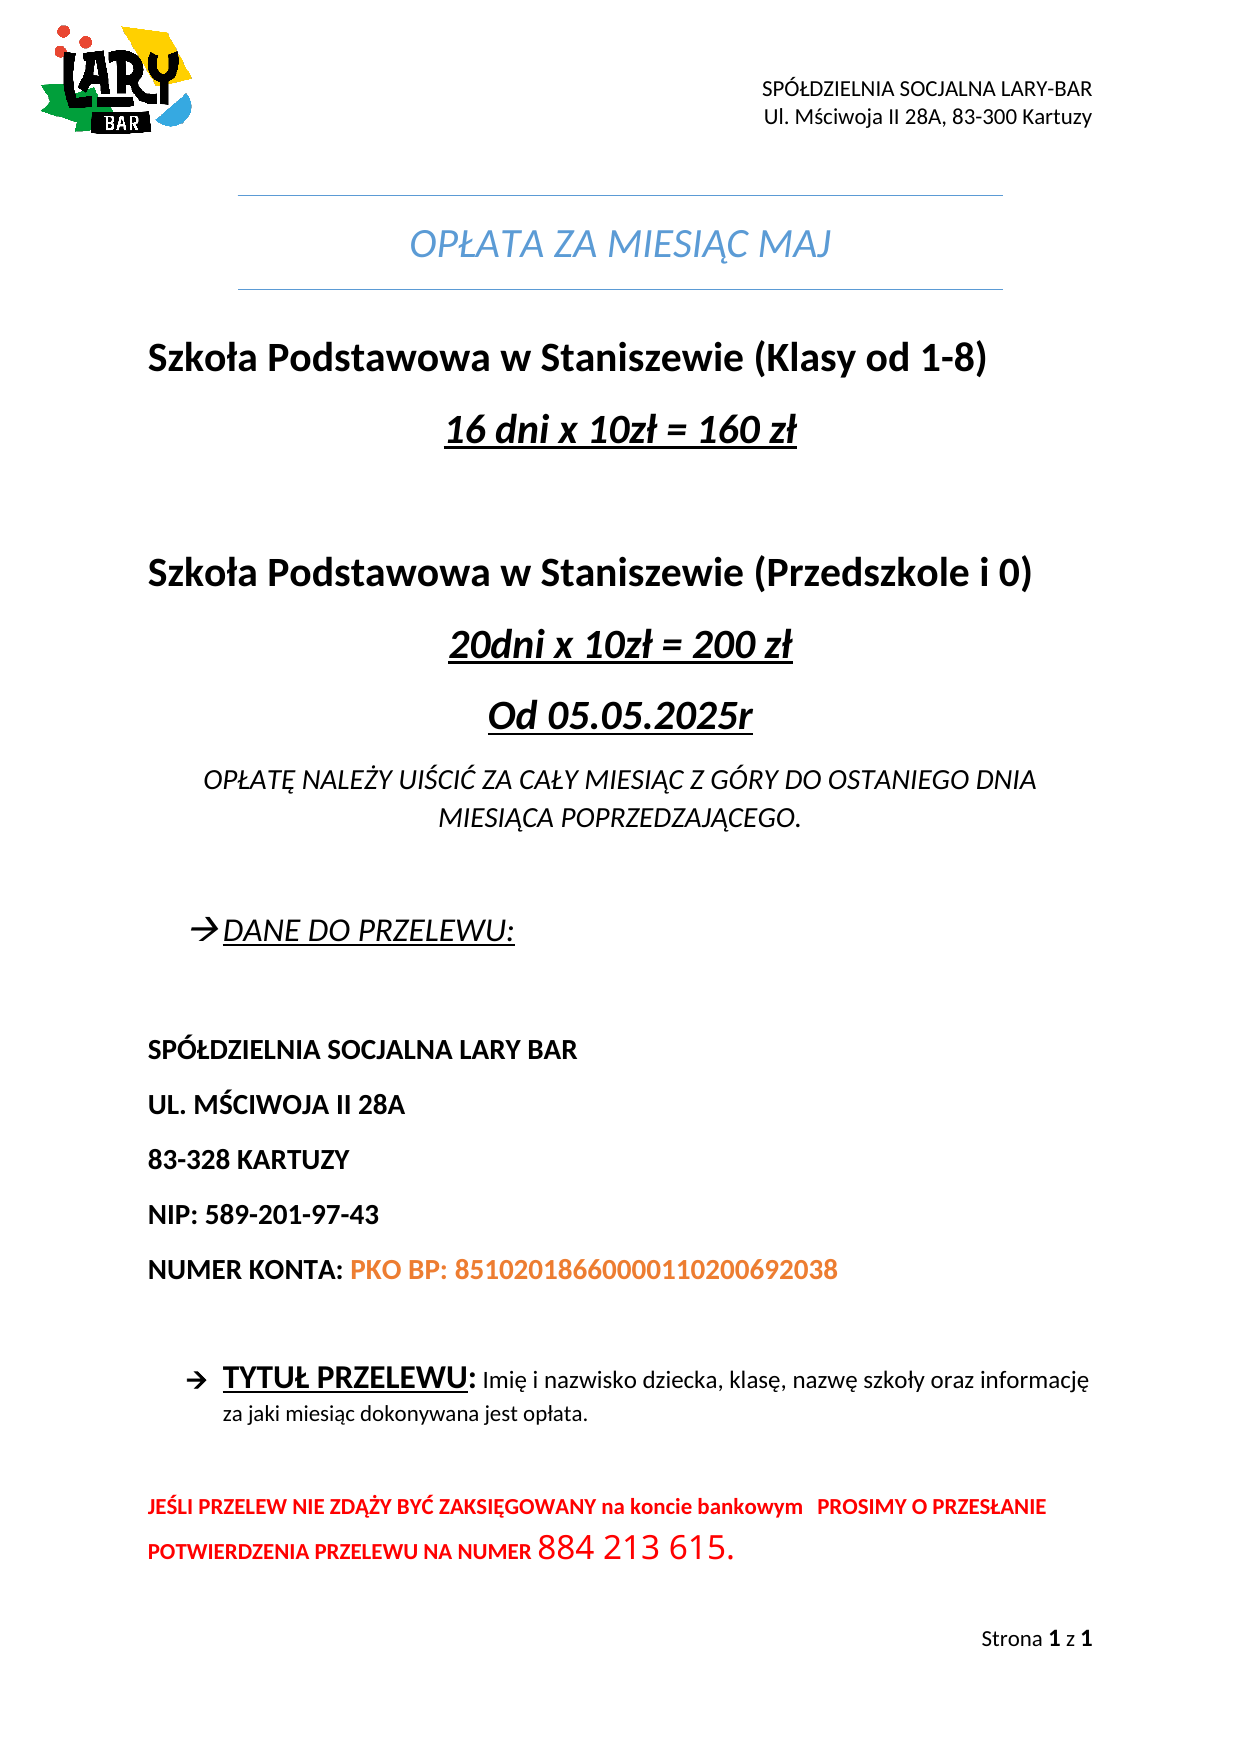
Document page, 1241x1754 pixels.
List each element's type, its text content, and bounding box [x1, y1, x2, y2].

picture [0, 0, 282, 252]
list DANE DO PRZELEWU: [185, 909, 1093, 950]
text OPŁATA ZA MIESIĄC MAJ [238, 196, 1003, 289]
text SPÓŁDZIELNIA SOCJALNA LARY BAR [148, 1031, 1093, 1066]
text Szkoła Podstawowa w Staniszewie (Klasy od 1-8) [148, 331, 1093, 382]
text 20dni x 10zł = 200 zł [148, 618, 1093, 668]
text 83-328 KARTUZY [148, 1141, 1093, 1177]
text OPŁATĘ NALEŻY UIŚCIĆ ZA CAŁY MIESIĄC Z GÓRY DO OSTANIEGO DNIA MIESIĄCA POPRZEDZAJĄCEGO. [148, 761, 1093, 835]
text Szkoła Podstawowa w Staniszewie (Przedszkole i 0) [148, 546, 1093, 597]
text NUMER KONTA: PKO BP: 85102018660000110200692038 [148, 1251, 1093, 1287]
text 16 dni x 10zł = 160 zł [148, 403, 1093, 454]
text NIP: 589-201-97-43 [148, 1196, 1093, 1232]
text Od 05.05.2025r [148, 689, 1093, 740]
list TYTUŁ PRZELEWU: Imię i nazwisko dziecka, klasę, nazwę szkoły oraz informację za jaki miesiąc dokonywana jest opłata. [185, 1356, 1093, 1427]
text JEŚLI PRZELEW NIE ZDĄŻY BYĆ ZAKSIĘGOWANY na koncie bankowym PROSIMY O PRZESŁANIE POTWIERDZENIA PRZELEWU NA NUMER 884 213 615. [148, 1492, 1093, 1569]
text UL. MŚCIWOJA II 28A [148, 1086, 1093, 1121]
